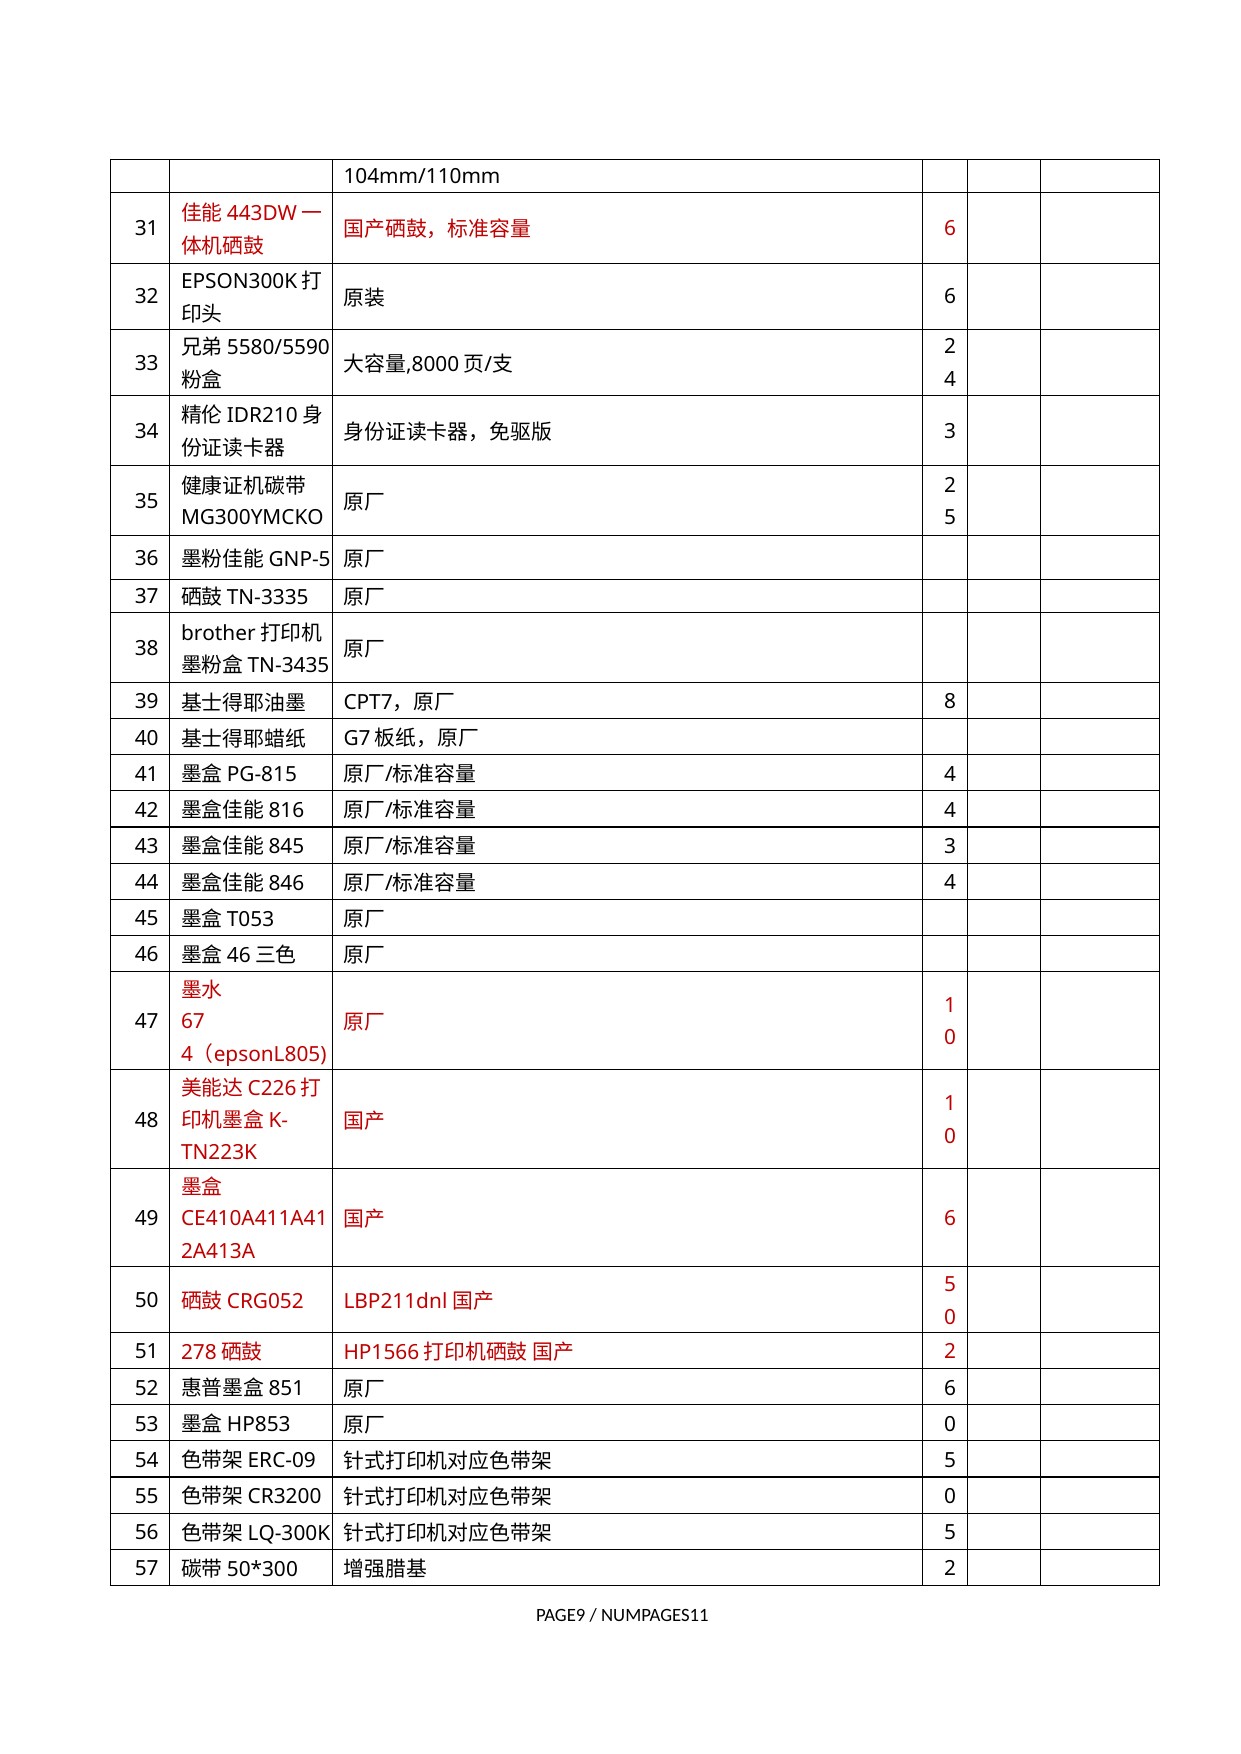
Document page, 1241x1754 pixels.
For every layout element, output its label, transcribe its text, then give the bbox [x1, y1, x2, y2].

table_cell 墨水674（epsonL805) [170, 972, 332, 1069]
table_cell [968, 900, 1040, 934]
table_cell 39 [111, 683, 169, 718]
table_cell 30 [111, 160, 169, 192]
table_cell [968, 396, 1040, 465]
table_cell [968, 755, 1040, 790]
table_cell 原厂 [333, 466, 922, 535]
table_cell 国产 [333, 1169, 922, 1266]
table_cell G7板纸，原厂 [333, 719, 922, 754]
table_cell EPSON300K打印头 [170, 264, 332, 328]
table_cell 6 [923, 193, 967, 262]
table_cell [968, 972, 1040, 1069]
table_cell [1041, 1369, 1159, 1404]
table_cell 原厂/标准容量 [333, 755, 922, 790]
table_cell [968, 1333, 1040, 1368]
table_cell 43 [111, 828, 169, 862]
table_cell 5 [923, 1514, 967, 1548]
table_cell [968, 613, 1040, 682]
table_cell 原厂 [333, 580, 922, 612]
table_cell 6 [923, 1369, 967, 1404]
table_cell brother打印机墨粉盒TN-3435 [170, 613, 332, 682]
table_cell 原厂 [333, 936, 922, 971]
table_cell [1041, 466, 1159, 535]
table_cell 原厂 [333, 613, 922, 682]
table_cell HP1566打印机硒鼓 国产 [333, 1333, 922, 1368]
table_cell [1041, 536, 1159, 578]
table_cell 3 [923, 828, 967, 862]
table_cell 原厂 [333, 1405, 922, 1440]
table_cell 基士得耶油墨 [170, 683, 332, 718]
table_cell 25 [923, 466, 967, 535]
table_cell 53 [111, 1405, 169, 1440]
table_cell 墨盒佳能845 [170, 828, 332, 862]
table_cell 原厂 [333, 900, 922, 934]
table_cell 44 [111, 864, 169, 898]
table_cell 278硒鼓 [170, 1333, 332, 1368]
table_cell [968, 1478, 1040, 1512]
table_cell 57 [111, 1550, 169, 1584]
table_cell 原厂 [333, 536, 922, 578]
table_cell 大容量,8000页/支 [333, 330, 922, 394]
table_cell 墨粉佳能GNP-5 [170, 536, 332, 578]
table_cell 45 [111, 900, 169, 934]
table_cell 墨盒HP853 [170, 1405, 332, 1440]
table_cell [968, 683, 1040, 718]
table_cell 49 [111, 1169, 169, 1266]
table_cell 50 [111, 1267, 169, 1332]
table_cell 基士得耶蜡纸 [170, 719, 332, 754]
table_cell 硒鼓TN-3335 [170, 580, 332, 612]
table_cell [1041, 972, 1159, 1069]
table_cell [968, 193, 1040, 262]
table_cell 10 [923, 1070, 967, 1168]
table_cell 32 [111, 264, 169, 328]
table_cell 兄弟5580/5590粉盒 [170, 330, 332, 394]
table_cell 4 [923, 755, 967, 790]
table_cell 色带架CR3200 [170, 1478, 332, 1512]
table_cell 墨盒PG-815 [170, 755, 332, 790]
table_cell [1041, 1169, 1159, 1266]
table_cell [968, 936, 1040, 971]
table_cell 精伦IDR210身份证读卡器 [170, 396, 332, 465]
table_cell 佳能443DW一体机硒鼓 [170, 193, 332, 262]
table_cell [1041, 936, 1159, 971]
table_cell [1041, 396, 1159, 465]
table_cell [1041, 791, 1159, 826]
table_cell 原厂/标准容量 [333, 791, 922, 826]
table_cell 墨盒佳能846 [170, 864, 332, 898]
table_cell 0 [923, 1405, 967, 1440]
table_cell 原厂 [333, 1369, 922, 1404]
table_cell [1041, 160, 1159, 192]
table_cell 身份证读卡器，免驱版 [333, 396, 922, 465]
table_cell [1041, 828, 1159, 862]
table_cell 碳带50*300 [170, 1550, 332, 1584]
table_cell 惠普墨盒851 [170, 1369, 332, 1404]
table_cell [1041, 683, 1159, 718]
table_cell 墨盒T053 [170, 900, 332, 934]
table_cell 40 [111, 719, 169, 754]
table_cell [1041, 864, 1159, 898]
table_cell [1041, 900, 1159, 934]
table_cell 13 [923, 160, 967, 192]
table_cell 24 [923, 330, 967, 394]
table_cell [1041, 1550, 1159, 1584]
table_cell [1041, 1514, 1159, 1548]
table_cell 5 [923, 1441, 967, 1476]
table_cell [968, 1369, 1040, 1404]
table_cell 墨盒46三色 [170, 936, 332, 971]
table_cell [968, 791, 1040, 826]
table_cell 针式打印机对应色带架 [333, 1514, 922, 1548]
table_cell [923, 536, 967, 578]
table_cell 硒鼓CRG052 [170, 1267, 332, 1332]
table_cell 35 [111, 466, 169, 535]
table_cell [968, 864, 1040, 898]
table_cell LBP211dnl 国产 [333, 1267, 922, 1332]
table_cell [968, 1169, 1040, 1266]
table_cell 55 [111, 1478, 169, 1512]
table_cell 6 [923, 1169, 967, 1266]
table_cell [968, 536, 1040, 578]
table_cell [1041, 330, 1159, 394]
table_cell 46 [111, 936, 169, 971]
table_cell 48 [111, 1070, 169, 1168]
table_cell 6 [923, 264, 967, 328]
table_cell 228 [923, 1550, 967, 1584]
table_cell [1041, 719, 1159, 754]
table_cell [1041, 1333, 1159, 1368]
table_cell 47 [111, 972, 169, 1069]
table_cell 4 [923, 791, 967, 826]
table_cell [968, 828, 1040, 862]
table_cell 原厂 [333, 972, 922, 1069]
table_cell 原厂/标准容量 [333, 864, 922, 898]
table_cell 10 [923, 972, 967, 1069]
table_cell [923, 900, 967, 934]
table_cell [968, 1514, 1040, 1548]
table_cell [968, 1405, 1040, 1440]
table_cell [923, 580, 967, 612]
table_cell 色带架ERC-09 [170, 1441, 332, 1476]
table_cell [968, 1070, 1040, 1168]
table_cell 33 [111, 330, 169, 394]
table_cell 针式打印机对应色带架 [333, 1478, 922, 1512]
table_cell [1041, 1070, 1159, 1168]
table_cell [968, 466, 1040, 535]
table_cell 37 [111, 580, 169, 612]
table_cell 针式打印机对应色带架 [333, 1441, 922, 1476]
table_cell [923, 719, 967, 754]
table_cell [968, 264, 1040, 328]
table_cell 原装 [333, 264, 922, 328]
table_cell 条码打印机 [170, 160, 332, 192]
table_cell 54 [111, 1441, 169, 1476]
table_cell 36 [111, 536, 169, 578]
table_cell [968, 719, 1040, 754]
table_cell [1041, 1478, 1159, 1512]
table_cell 51 [111, 1333, 169, 1368]
table_cell 4 [923, 864, 967, 898]
table_cell 墨盒CE410A411A412A413A [170, 1169, 332, 1266]
table_cell 31 [111, 193, 169, 262]
table_cell 42 [111, 791, 169, 826]
table_cell [968, 1550, 1040, 1584]
table_cell 色带架LQ-300K [170, 1514, 332, 1548]
table_cell 国产硒鼓，标准容量 [333, 193, 922, 262]
table_cell [1041, 580, 1159, 612]
table_cell [1041, 264, 1159, 328]
table_cell [1041, 1267, 1159, 1332]
table_cell [1041, 193, 1159, 262]
table_cell 增强腊基 [333, 1550, 922, 1584]
table_cell 34 [111, 396, 169, 465]
table_cell 8 [923, 683, 967, 718]
table_cell [968, 1441, 1040, 1476]
table_cell [968, 160, 1040, 192]
table_cell 美能达C226打印机墨盒K-TN223K [170, 1070, 332, 1168]
table_cell 墨盒佳能816 [170, 791, 332, 826]
table_cell [923, 613, 967, 682]
table_cell 56 [111, 1514, 169, 1548]
table_cell [1041, 1405, 1159, 1440]
table_cell [968, 580, 1040, 612]
table_cell 0 [923, 1478, 967, 1512]
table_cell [333, 160, 922, 192]
table_cell [1041, 1441, 1159, 1476]
table_cell 3 [923, 396, 967, 465]
table_cell 52 [111, 1369, 169, 1404]
table_cell 2 [923, 1333, 967, 1368]
table_cell [968, 330, 1040, 394]
table_cell CPT7，原厂 [333, 683, 922, 718]
table_cell [1041, 755, 1159, 790]
table_cell [968, 1267, 1040, 1332]
table_cell 38 [111, 613, 169, 682]
table_cell 国产 [333, 1070, 922, 1168]
table_cell 41 [111, 755, 169, 790]
table_cell [1041, 613, 1159, 682]
table_cell 原厂/标准容量 [333, 828, 922, 862]
table_cell 健康证机碳带MG300YMCKO [170, 466, 332, 535]
table_cell [923, 936, 967, 971]
table_cell 50 [923, 1267, 967, 1332]
